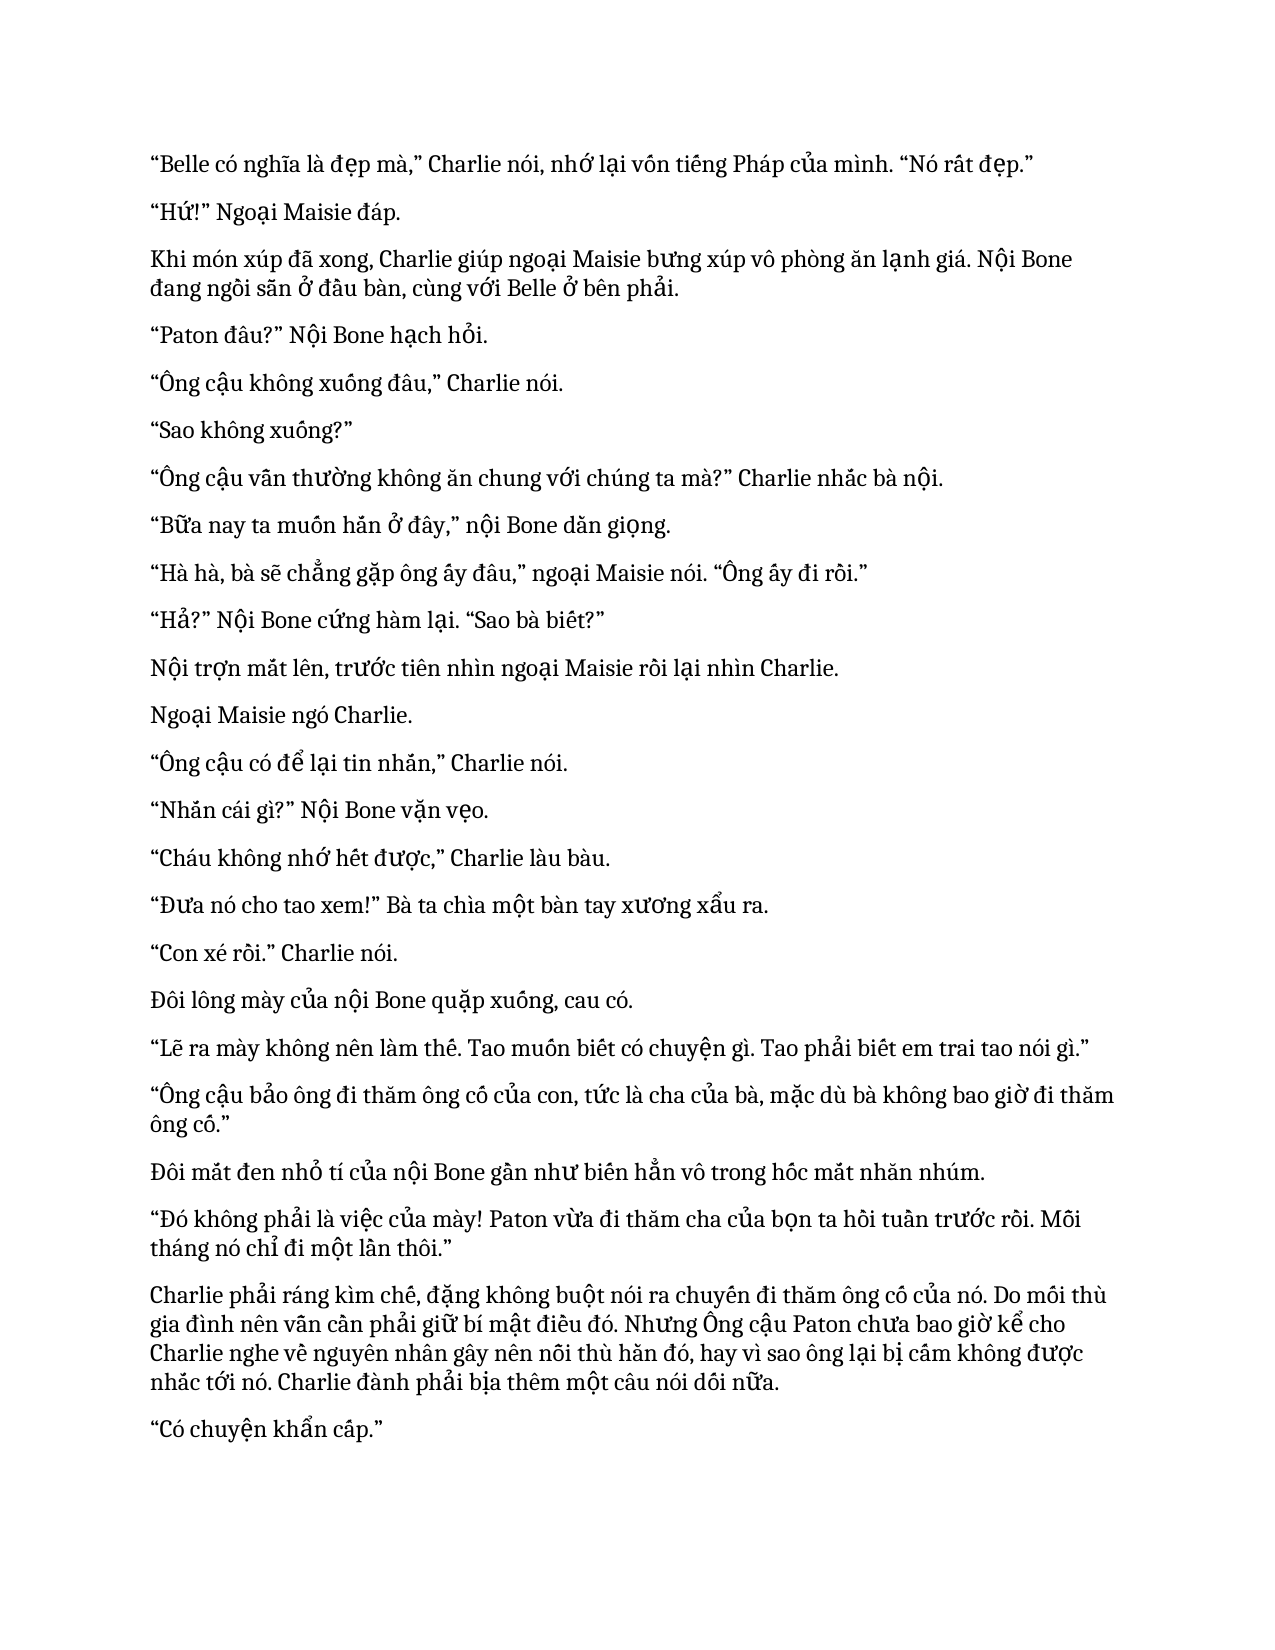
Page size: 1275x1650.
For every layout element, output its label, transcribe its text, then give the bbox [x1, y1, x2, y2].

text Đôi lông mày của nội Bone quặp xuống, cau có. [150, 986, 1125, 1015]
text “Nhắn cái gì?” Nội Bone vặn vẹo. [150, 796, 1125, 825]
text “Sao không xuống?” [150, 416, 1125, 445]
text “Belle có nghĩa là đẹp mà,” Charlie nói, nhớ lại vốn tiếng Pháp của mình. “Nó rất đẹp.” [150, 150, 1125, 179]
text “Đó không phải là việc của mày! Paton vừa đi thăm cha của bọn ta hồi tuần trước rồi. Mỗi tháng nó chỉ đi một lần thôi.” [150, 1205, 1125, 1262]
text “Ông cậu bảo ông đi thăm ông cố của con, tức là cha của bà, mặc dù bà không bao giờ đi thăm ông cố.” [150, 1081, 1125, 1139]
text “Ông cậu không xuống đâu,” Charlie nói. [150, 369, 1125, 397]
text “Có chuyện khẩn cấp.” [150, 1415, 1125, 1444]
text “Hà hà, bà sẽ chẳng gặp ông ấy đâu,” ngoại Maisie nói. “Ông ấy đi rồi.” [150, 559, 1125, 587]
text “Ông cậu có để lại tin nhắn,” Charlie nói. [150, 749, 1125, 777]
text “Lẽ ra mày không nên làm thế. Tao muốn biết có chuyện gì. Tao phải biết em trai tao nói gì.” [150, 1034, 1125, 1062]
text “Ông cậu vẫn thường không ăn chung với chúng ta mà?” Charlie nhắc bà nội. [150, 464, 1125, 492]
text “Con xé rồi.” Charlie nói. [150, 939, 1125, 967]
text Đôi mắt đen nhỏ tí của nội Bone gần như biến hẳn vô trong hốc mắt nhăn nhúm. [150, 1157, 1125, 1186]
text Charlie phải ráng kìm chế, đặng không buột nói ra chuyến đi thăm ông cố của nó. Do mối thù gia đình nên vẫn cần phải giữ bí mật điều đó. Nhưng Ông cậu Paton chưa bao giờ kể cho Charlie nghe về nguyên nhân gây nên nỗi thù hằn đó, hay vì sao ông lại bị cấm không được nhắc tới nó. Charlie đành phải bịa thêm một câu nói dối nữa. [150, 1281, 1125, 1396]
text Ngoại Maisie ngó Charlie. [150, 701, 1125, 730]
text Nội trợn mắt lên, trước tiên nhìn ngoại Maisie rồi lại nhìn Charlie. [150, 654, 1125, 682]
text Khi món xúp đã xong, Charlie giúp ngoại Maisie bưng xúp vô phòng ăn lạnh giá. Nội Bone đang ngồi sẵn ở đầu bàn, cùng với Belle ở bên phải. [150, 245, 1125, 302]
text “Hứ!” Ngoại Maisie đáp. [150, 197, 1125, 226]
text “Cháu không nhớ hết được,” Charlie làu bàu. [150, 844, 1125, 872]
text “Paton đâu?” Nội Bone hạch hỏi. [150, 321, 1125, 350]
text “Bữa nay ta muốn hắn ở đây,” nội Bone dằn giọng. [150, 511, 1125, 540]
text “Đưa nó cho tao xem!” Bà ta chìa một bàn tay xương xẩu ra. [150, 891, 1125, 920]
text “Hả?” Nội Bone cứng hàm lại. “Sao bà biết?” [150, 606, 1125, 635]
